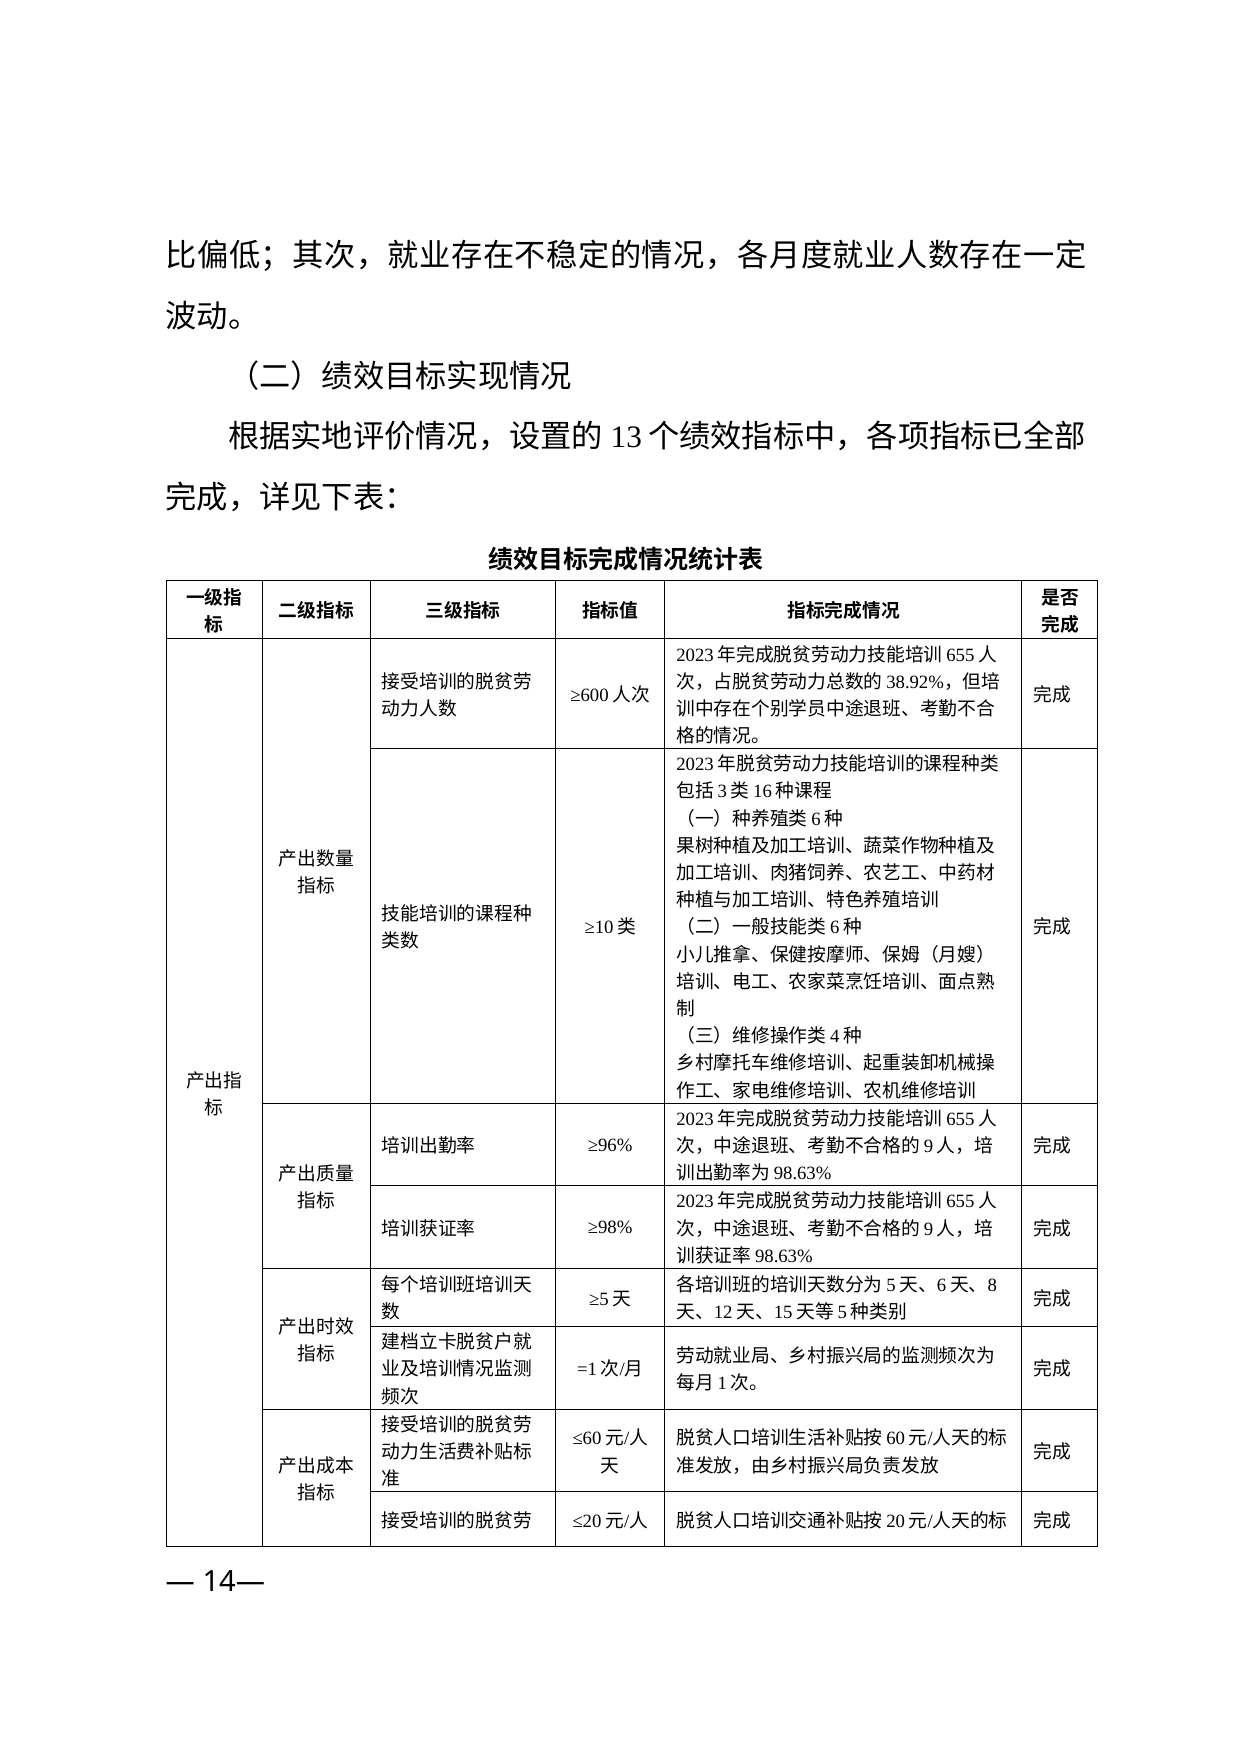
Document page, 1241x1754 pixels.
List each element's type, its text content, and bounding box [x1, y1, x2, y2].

table_cell 脱贫人口培训生活补贴按60元/人天的标准发放，由乡村振兴局负责发放 [665, 1410, 1021, 1491]
table_header 指标值 [556, 581, 664, 638]
table_cell 完成 [1022, 749, 1097, 1102]
table_cell 完成 [1022, 1269, 1097, 1326]
text （二）绩效目标实现情况 [165, 339, 1087, 399]
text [165, 218, 1087, 339]
table_cell 产出质量指标 [263, 1104, 370, 1268]
table_cell 2023年完成脱贫劳动力技能培训655人次，中途退班、考勤不合格的9人，培训获证率98.63% [665, 1186, 1021, 1268]
table_cell 2023年完成脱贫劳动力技能培训655人次，占脱贫劳动力总数的38.92%，但培训中存在个别学员中途退班、考勤不合格的情况。 [665, 639, 1021, 748]
table_cell 产出指标 [167, 639, 262, 1546]
table_cell ≥10类 [556, 749, 664, 1102]
table_cell 技能培训的课程种类数 [371, 749, 555, 1102]
table_cell ≥96% [556, 1104, 664, 1185]
table_cell 完成 [1022, 1492, 1097, 1546]
table_cell 脱贫人口培训交通补贴按20元/人天的标准发放，由就业局负责发放 [665, 1492, 1021, 1546]
table_cell 2023年脱贫劳动力技能培训的课程种类包括3类16种课程 （一）种养殖类6种 果树种植及加工培训、蔬菜作物种植及加工培训、肉猪饲养、农艺工、中药材种植与加工培训、特色养殖培训 （二）一般技能类6种 小儿推拿、保健按摩师、保姆（月嫂）培训、电工、农家菜烹饪培训、面点熟制 （三）维修操作类4种 乡村摩托车维修培训、起重装卸机械操作工、家电维修培训、农机维修培训 [665, 749, 1021, 1102]
table_cell 2023年完成脱贫劳动力技能培训655人次，中途退班、考勤不合格的9人，培训出勤率为98.63% [665, 1104, 1021, 1185]
table_cell ≥600人次 [556, 639, 664, 748]
table_cell 接受培训的脱贫劳动力人数 [371, 639, 555, 748]
table_cell 接受培训的脱贫劳动力生活费补贴标准 [371, 1410, 555, 1491]
table_cell 完成 [1022, 1410, 1097, 1491]
table_cell ≤60元/人天 [556, 1410, 664, 1491]
table_header 是否完成 [1022, 581, 1097, 638]
table_cell ≥98% [556, 1186, 664, 1268]
table_cell =1次/月 [556, 1327, 664, 1408]
table_cell 培训出勤率 [371, 1104, 555, 1185]
table_cell 劳动就业局、乡村振兴局的监测频次为每月1次。 [665, 1327, 1021, 1408]
table_cell 完成 [1022, 1327, 1097, 1408]
table_cell 完成 [1022, 1104, 1097, 1185]
table_cell 产出时效指标 [263, 1269, 370, 1408]
table_cell 建档立卡脱贫户就业及培训情况监测频次 [371, 1327, 555, 1408]
table_header 二级指标 [263, 581, 370, 638]
table_header 三级指标 [371, 581, 555, 638]
table_cell 完成 [1022, 1186, 1097, 1268]
text 绩效目标完成情况统计表 [165, 520, 1087, 580]
table_cell 完成 [1022, 639, 1097, 748]
table_cell 产出数量指标 [263, 639, 370, 1102]
table_cell 培训获证率 [371, 1186, 555, 1268]
table_cell 各培训班的培训天数分为5天、6天、8天、12天、15天等5种类别 [665, 1269, 1021, 1326]
table_cell 每个培训班培训天数 [371, 1269, 555, 1326]
table_cell 产出成本指标 [263, 1410, 370, 1546]
text 根据实地评价情况，设置的13个绩效指标中，各项指标已全部完成，详见下表： [165, 399, 1087, 520]
table_header 一级指标 [167, 581, 262, 638]
table_cell ≥5天 [556, 1269, 664, 1326]
table_cell ≤20元/人天 [556, 1492, 664, 1546]
table_cell 接受培训的脱贫劳动力交通费补贴标准 [371, 1492, 555, 1546]
table_header 指标完成情况 [665, 581, 1021, 638]
